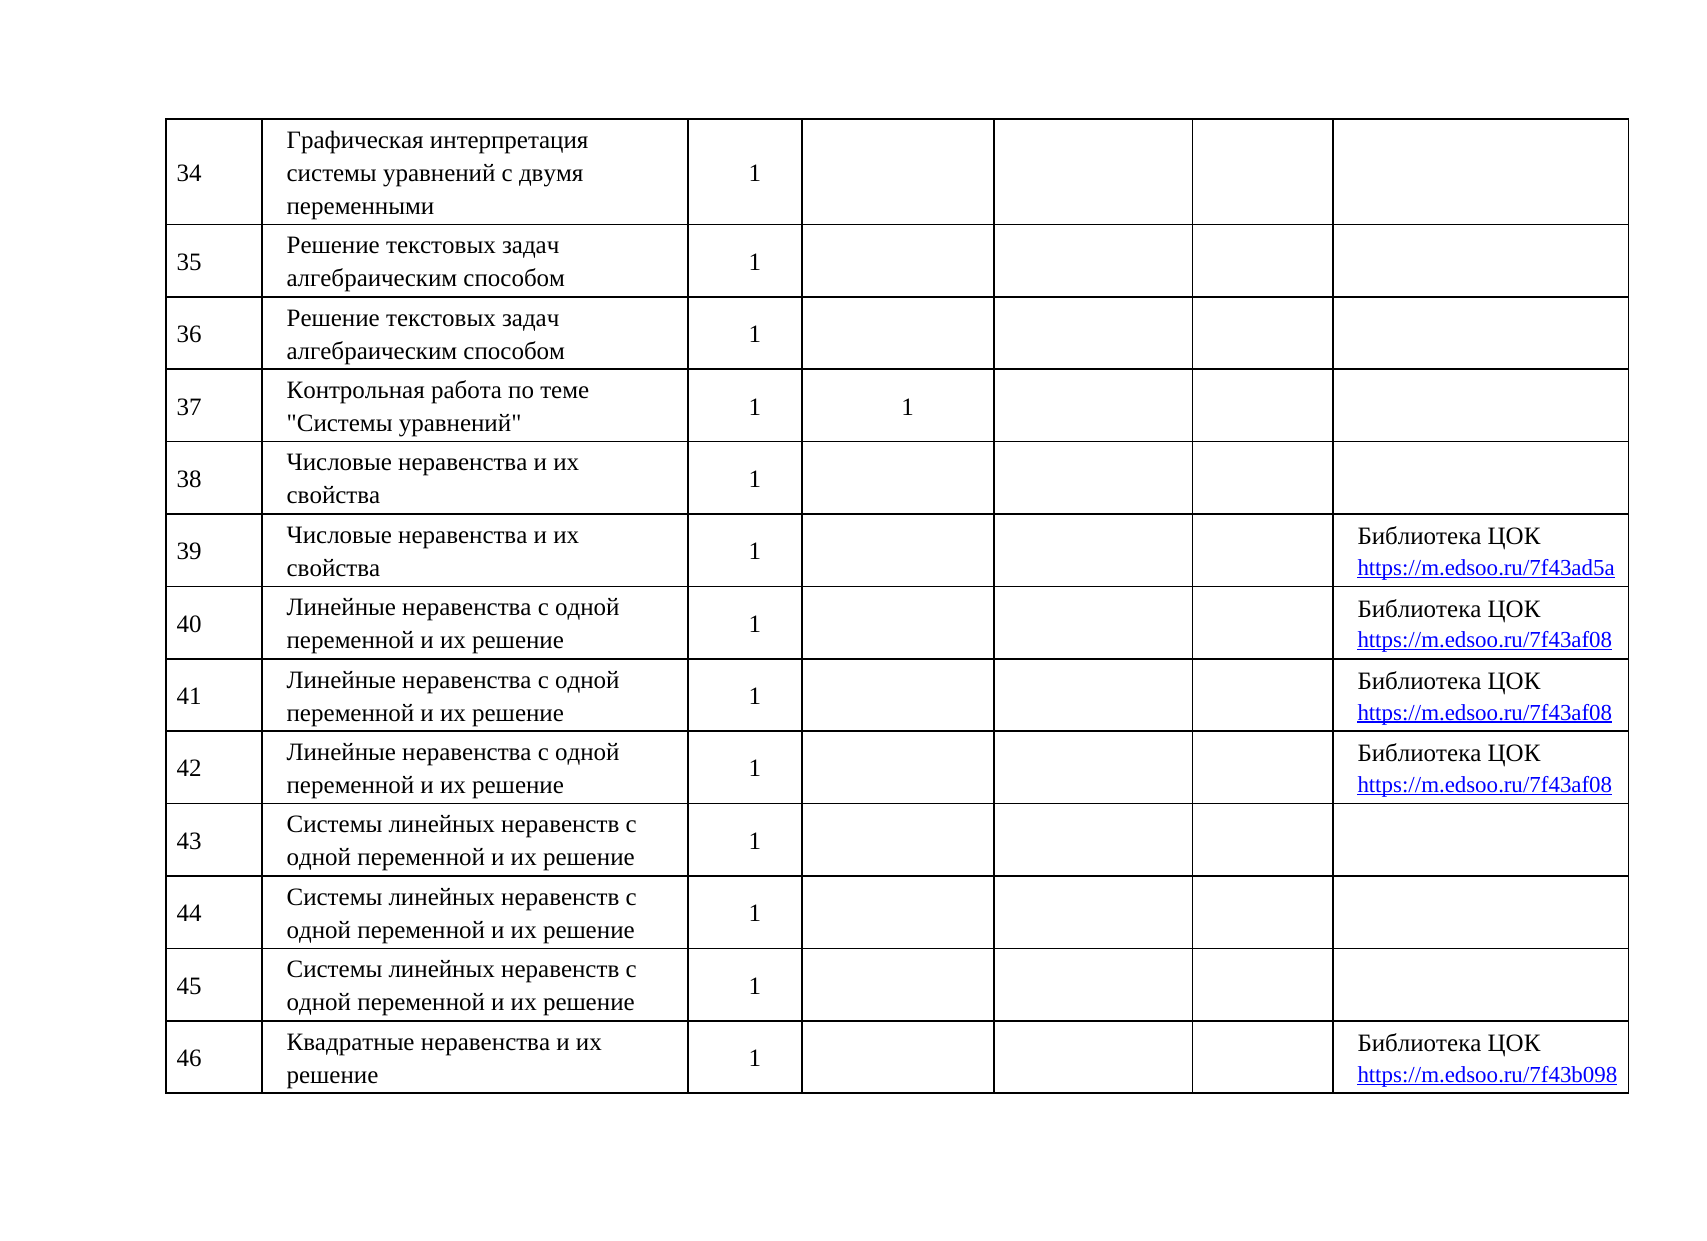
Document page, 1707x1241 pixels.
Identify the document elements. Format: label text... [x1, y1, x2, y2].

table_cell 1 [803, 370, 993, 441]
table_cell [995, 442, 1192, 513]
table_cell [1334, 225, 1628, 296]
table_cell 1 [689, 515, 801, 586]
table_cell 1 [689, 804, 801, 875]
table_cell [803, 804, 993, 875]
table_cell [995, 120, 1192, 223]
table_cell [995, 660, 1192, 730]
table_cell 1 [689, 370, 801, 441]
table_cell 1 [689, 225, 801, 296]
table_cell Библиотека ЦОК https://m.edsoo.ru/7f43ad5a [1334, 515, 1628, 586]
table_cell [995, 587, 1192, 658]
table_cell 1 [689, 660, 801, 730]
table_cell 1 [689, 877, 801, 947]
table_cell Графическая интерпретация системы уравнений с двумя переменными [263, 120, 687, 223]
table_cell Библиотека ЦОК https://m.edsoo.ru/7f43af08 [1334, 660, 1628, 730]
table_cell 38 [167, 442, 261, 513]
table_cell [1193, 442, 1332, 513]
table_cell 43 [167, 804, 261, 875]
table_cell 45 [167, 949, 261, 1020]
table_cell [1193, 1022, 1332, 1092]
table_cell 35 [167, 225, 261, 296]
table_cell [803, 442, 993, 513]
table_cell 41 [167, 660, 261, 730]
table_cell 1 [689, 732, 801, 803]
table_cell [1193, 370, 1332, 441]
table_cell Числовые неравенства и их свойства [263, 515, 687, 586]
table_cell 42 [167, 732, 261, 803]
table_cell Библиотека ЦОК https://m.edsoo.ru/7f43b098 [1334, 1022, 1628, 1092]
table_cell Контрольная работа по теме "Системы уравнений" [263, 370, 687, 441]
table_cell [1334, 442, 1628, 513]
table_cell 34 [167, 120, 261, 223]
table_cell [803, 660, 993, 730]
table_cell [803, 515, 993, 586]
table_cell 1 [689, 298, 801, 368]
table_cell Библиотека ЦОК https://m.edsoo.ru/7f43af08 [1334, 587, 1628, 658]
table_cell 40 [167, 587, 261, 658]
table_cell 46 [167, 1022, 261, 1092]
table_cell [995, 732, 1192, 803]
table_cell [995, 515, 1192, 586]
table_cell [1334, 120, 1628, 223]
table_cell [1334, 370, 1628, 441]
table_cell [1334, 298, 1628, 368]
table_cell [1193, 225, 1332, 296]
table_cell 37 [167, 370, 261, 441]
table_cell [803, 225, 993, 296]
table_cell [1193, 515, 1332, 586]
table_cell [995, 225, 1192, 296]
table_cell 1 [689, 120, 801, 223]
table_cell 1 [689, 949, 801, 1020]
table_cell [803, 587, 993, 658]
table_cell Системы линейных неравенств с одной переменной и их решение [263, 804, 687, 875]
table_cell 1 [689, 442, 801, 513]
table_cell Линейные неравенства с одной переменной и их решение [263, 660, 687, 730]
table_cell [1193, 877, 1332, 947]
table_cell [995, 877, 1192, 947]
table_cell [803, 732, 993, 803]
table_cell [803, 949, 993, 1020]
table_cell Числовые неравенства и их свойства [263, 442, 687, 513]
table_cell [1334, 804, 1628, 875]
table_cell [1193, 660, 1332, 730]
table_cell [803, 877, 993, 947]
table_cell 1 [689, 1022, 801, 1092]
table_cell Системы линейных неравенств с одной переменной и их решение [263, 949, 687, 1020]
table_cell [263, 1022, 687, 1092]
table_cell Линейные неравенства с одной переменной и их решение [263, 732, 687, 803]
table_cell Системы линейных неравенств с одной переменной и их решение [263, 877, 687, 947]
table_cell Библиотека ЦОК https://m.edsoo.ru/7f43af08 [1334, 732, 1628, 803]
table_cell [1193, 587, 1332, 658]
table_cell Решение текстовых задач алгебраическим способом [263, 298, 687, 368]
table_cell [1334, 949, 1628, 1020]
table_cell 36 [167, 298, 261, 368]
table_cell [995, 370, 1192, 441]
table_cell [995, 1022, 1192, 1092]
table_cell [1193, 804, 1332, 875]
table_cell [803, 298, 993, 368]
table_cell [803, 120, 993, 223]
table_cell Линейные неравенства с одной переменной и их решение [263, 587, 687, 658]
table_cell 1 [689, 587, 801, 658]
table_cell [1193, 298, 1332, 368]
table_cell 39 [167, 515, 261, 586]
table_cell [995, 949, 1192, 1020]
table_cell [1193, 120, 1332, 223]
table_cell 44 [167, 877, 261, 947]
table_cell [1334, 877, 1628, 947]
table_cell [1193, 949, 1332, 1020]
table_cell Решение текстовых задач алгебраическим способом [263, 225, 687, 296]
table_cell [995, 298, 1192, 368]
table_cell [1193, 732, 1332, 803]
table_cell [803, 1022, 993, 1092]
table_cell [995, 804, 1192, 875]
